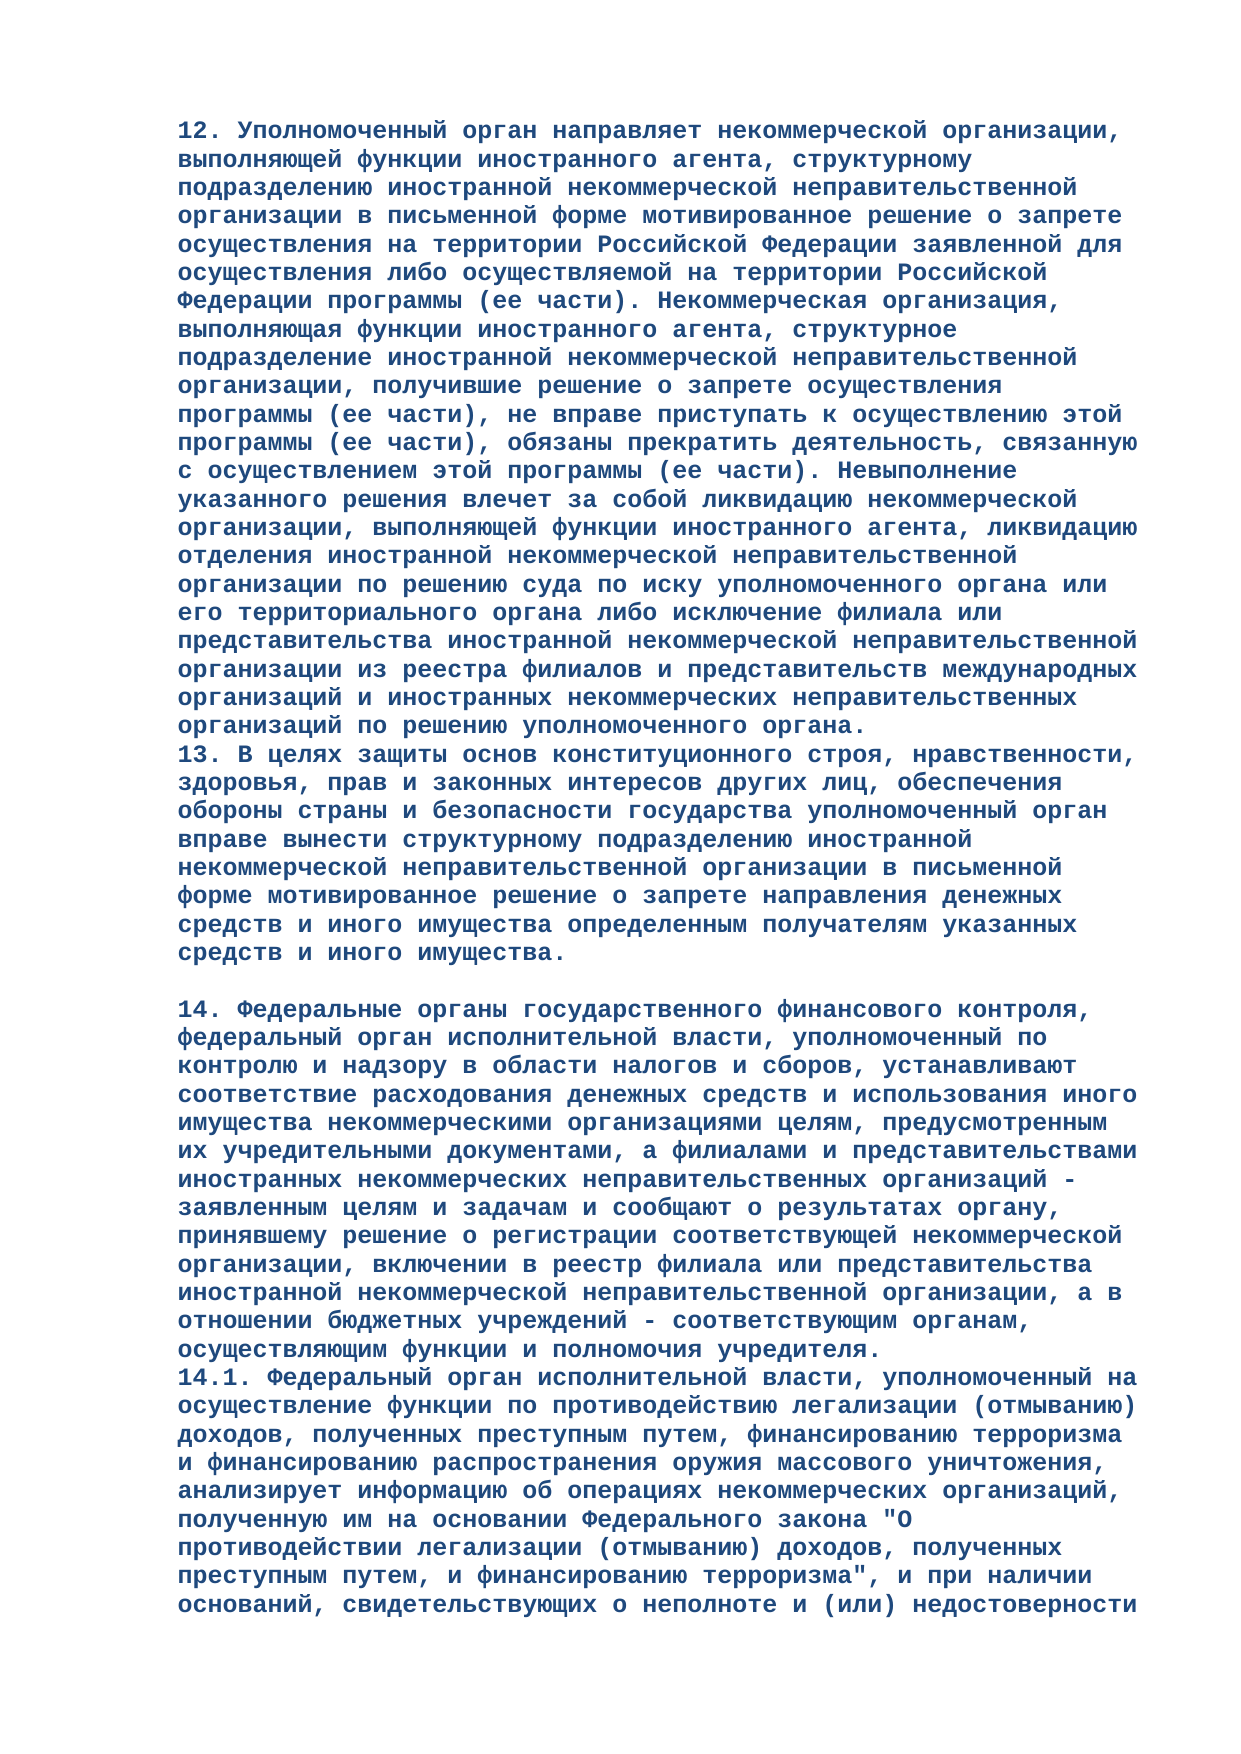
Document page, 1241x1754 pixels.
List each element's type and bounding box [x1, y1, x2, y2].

text [177, 968, 1152, 1620]
text [177, 118, 1152, 968]
